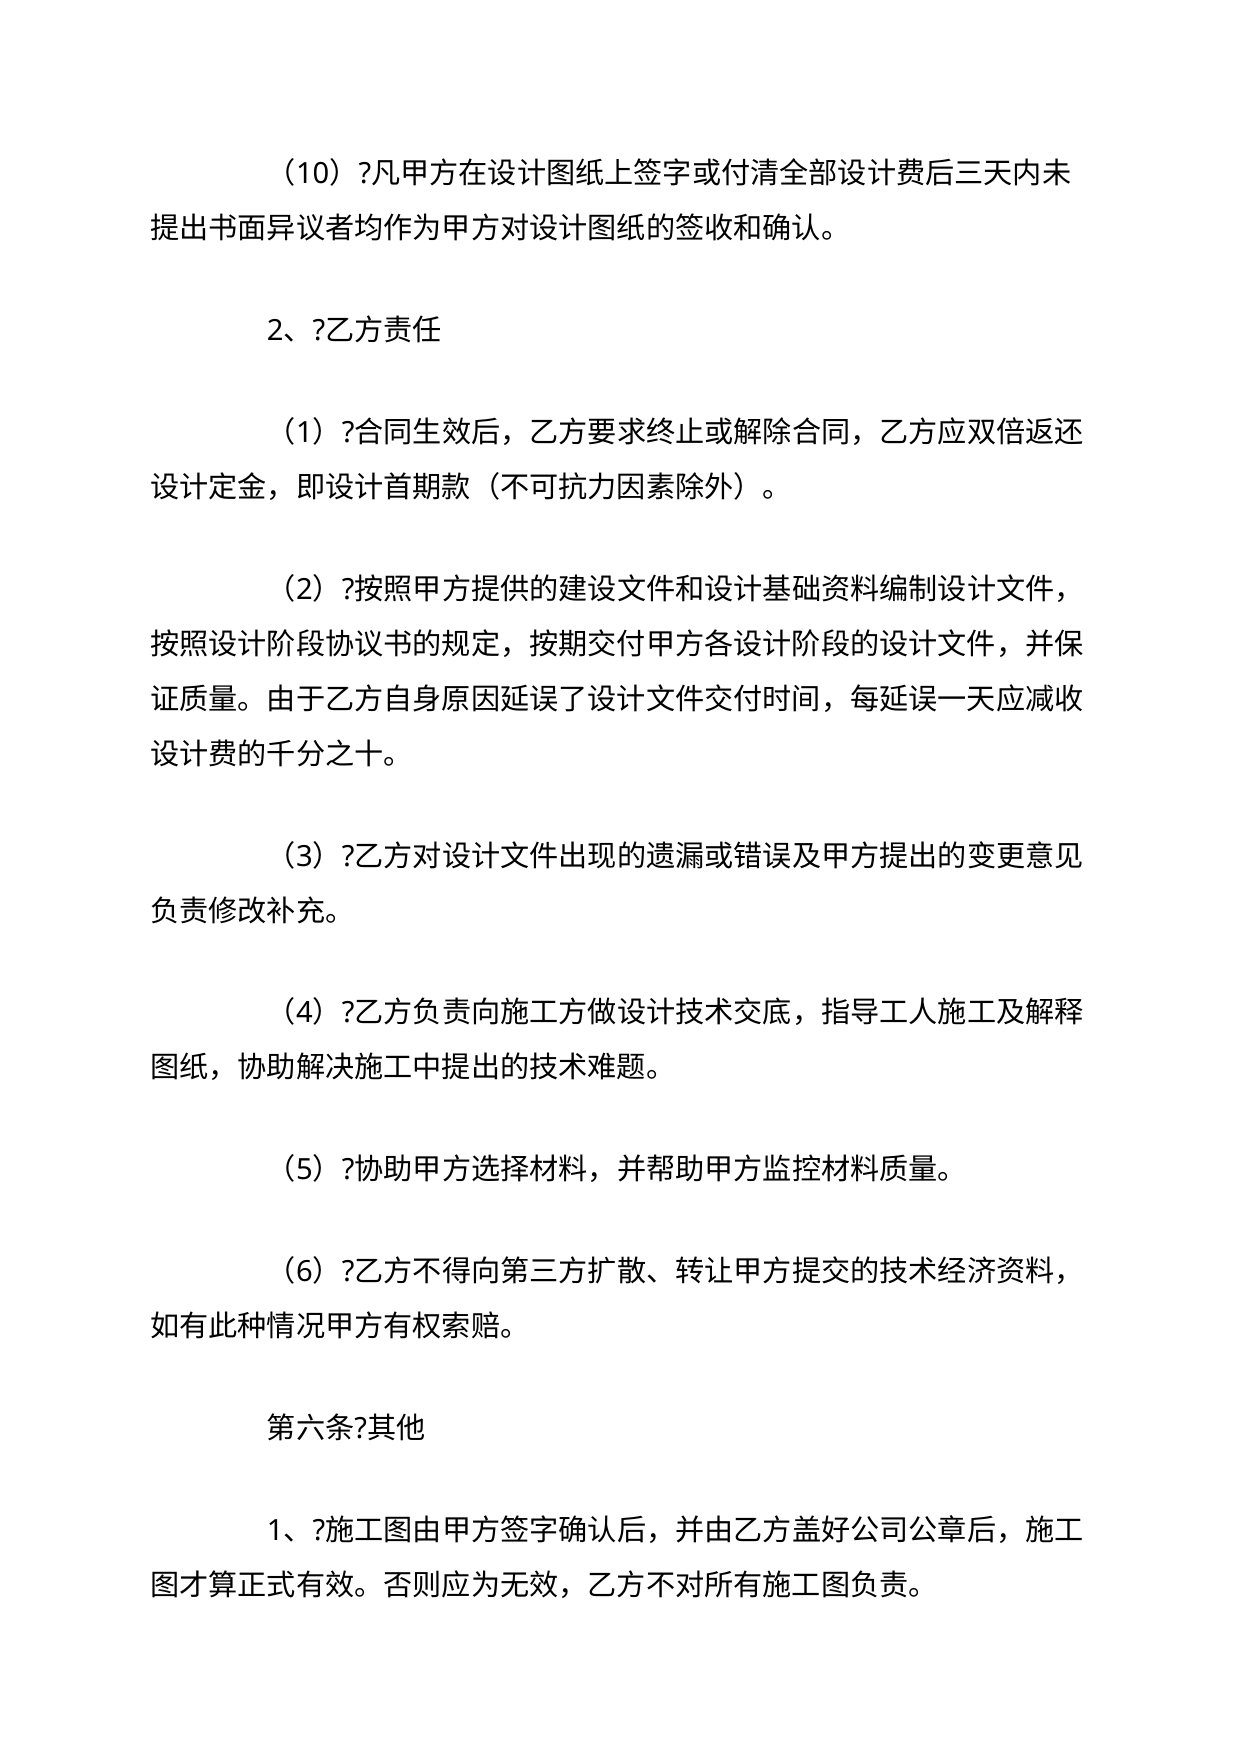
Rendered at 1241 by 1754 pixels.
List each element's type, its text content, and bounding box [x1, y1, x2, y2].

text （1）?合同生效后，乙方要求终止或解除合同，乙方应双倍返还设计定金，即设计首期款（不可抗力因素除外）。 [150, 409, 1090, 506]
text 第六条?其他 [150, 1404, 1090, 1447]
text （2）?按照甲方提供的建设文件和设计基础资料编制设计文件，按照设计阶段协议书的规定，按期交付甲方各设计阶段的设计文件，并保证质量。由于乙方自身原因延误了设计文件交付时间，每延误一天应减收设计费的千分之十。 [150, 566, 1090, 773]
text 2、?乙方责任 [150, 307, 1090, 349]
text （5）?协助甲方选择材料，并帮助甲方监控材料质量。 [150, 1146, 1090, 1188]
text （6）?乙方不得向第三方扩散、转让甲方提交的技术经济资料，如有此种情况甲方有权索赔。 [150, 1248, 1090, 1345]
text 1、?施工图由甲方签字确认后，并由乙方盖好公司公章后，施工图才算正式有效。否则应为无效，乙方不对所有施工图负责。 [150, 1506, 1090, 1604]
text （10）?凡甲方在设计图纸上签字或付清全部设计费后三天内未提出书面异议者均作为甲方对设计图纸的签收和确认。 [150, 150, 1090, 247]
text （3）?乙方对设计文件出现的遗漏或错误及甲方提出的变更意见负责修改补充。 [150, 832, 1090, 929]
text （4）?乙方负责向施工方做设计技术交底，指导工人施工及解释图纸，协助解决施工中提出的技术难题。 [150, 989, 1090, 1086]
